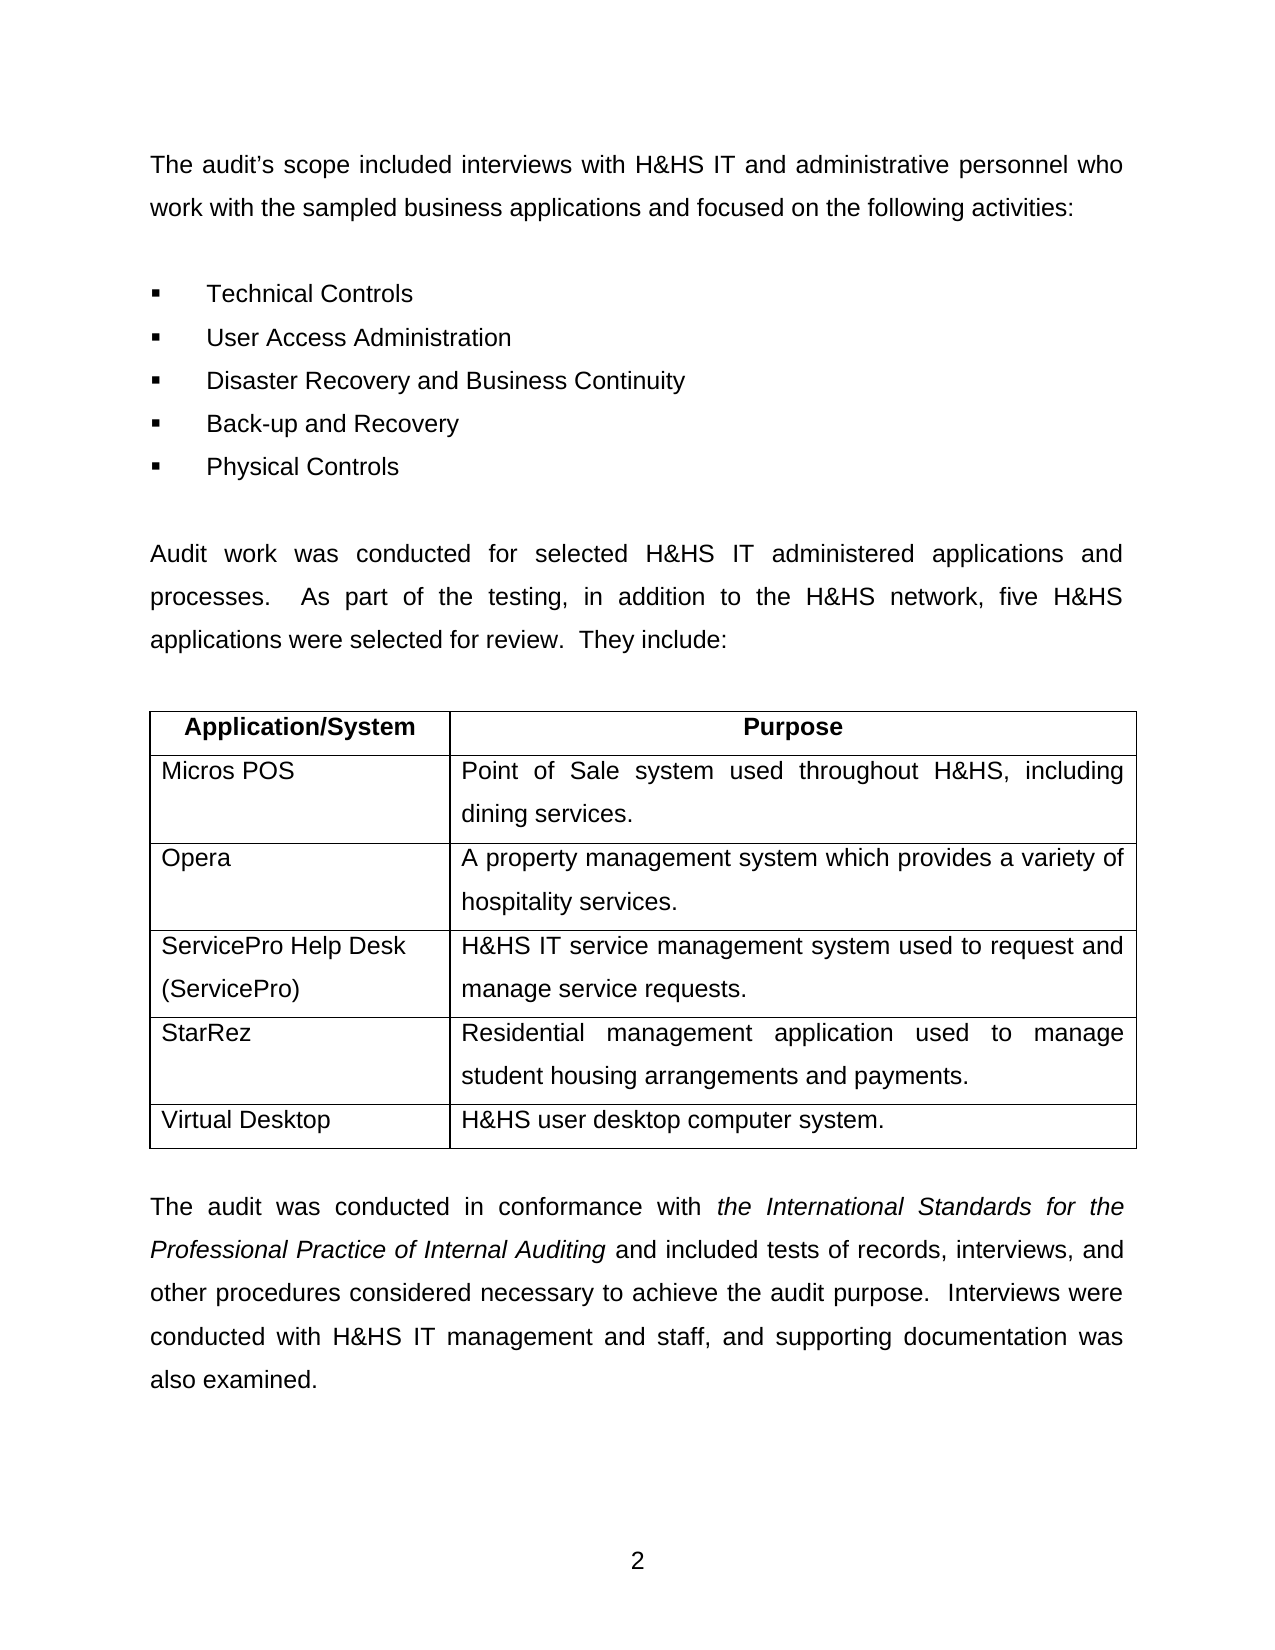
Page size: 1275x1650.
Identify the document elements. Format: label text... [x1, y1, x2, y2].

table_cell StarRez [151, 1018, 449, 1104]
table_cell H&HS IT service management system used to request and manage service requests. [451, 931, 1136, 1017]
table_cell Micros POS [151, 756, 449, 842]
list User Access Administration [150, 323, 1125, 351]
table_cell Residential management application used to manage student housing arrangements and payments. [451, 1018, 1136, 1104]
list Back-up and Recovery [150, 409, 1125, 438]
list Technical Controls [150, 279, 1125, 308]
table_cell Opera [151, 844, 449, 929]
text Audit work was conducted for selected H&HS IT administered applications and processes. As part of the testing, in addition to the H&HS network, five H&HS applications were selected for review. They include: [150, 539, 1125, 654]
table_cell Virtual Desktop [151, 1105, 449, 1148]
table_header Purpose [451, 712, 1136, 755]
table_cell ServicePro Help Desk (ServicePro) [151, 931, 449, 1017]
table_cell H&HS user desktop computer system. [451, 1105, 1136, 1148]
text The audit was conducted in conformance with the International Standards for the Professional Practice of Internal Auditing and included tests of records, interviews, and other procedures considered necessary to achieve the audit purpose. Interviews were conducted with H&HS IT management and staff, and supporting documentation was also examined. [150, 1192, 1125, 1393]
table_cell Point of Sale system used throughout H&HS, including dining services. [451, 756, 1136, 842]
list Disaster Recovery and Business Continuity [150, 366, 1125, 395]
list Physical Controls [150, 452, 1125, 481]
table_cell A property management system which provides a variety of hospitality services. [451, 844, 1136, 929]
table_header Application/System [151, 712, 449, 755]
text The audit’s scope included interviews with H&HS IT and administrative personnel who work with the sampled business applications and focused on the following activities: [150, 150, 1125, 222]
